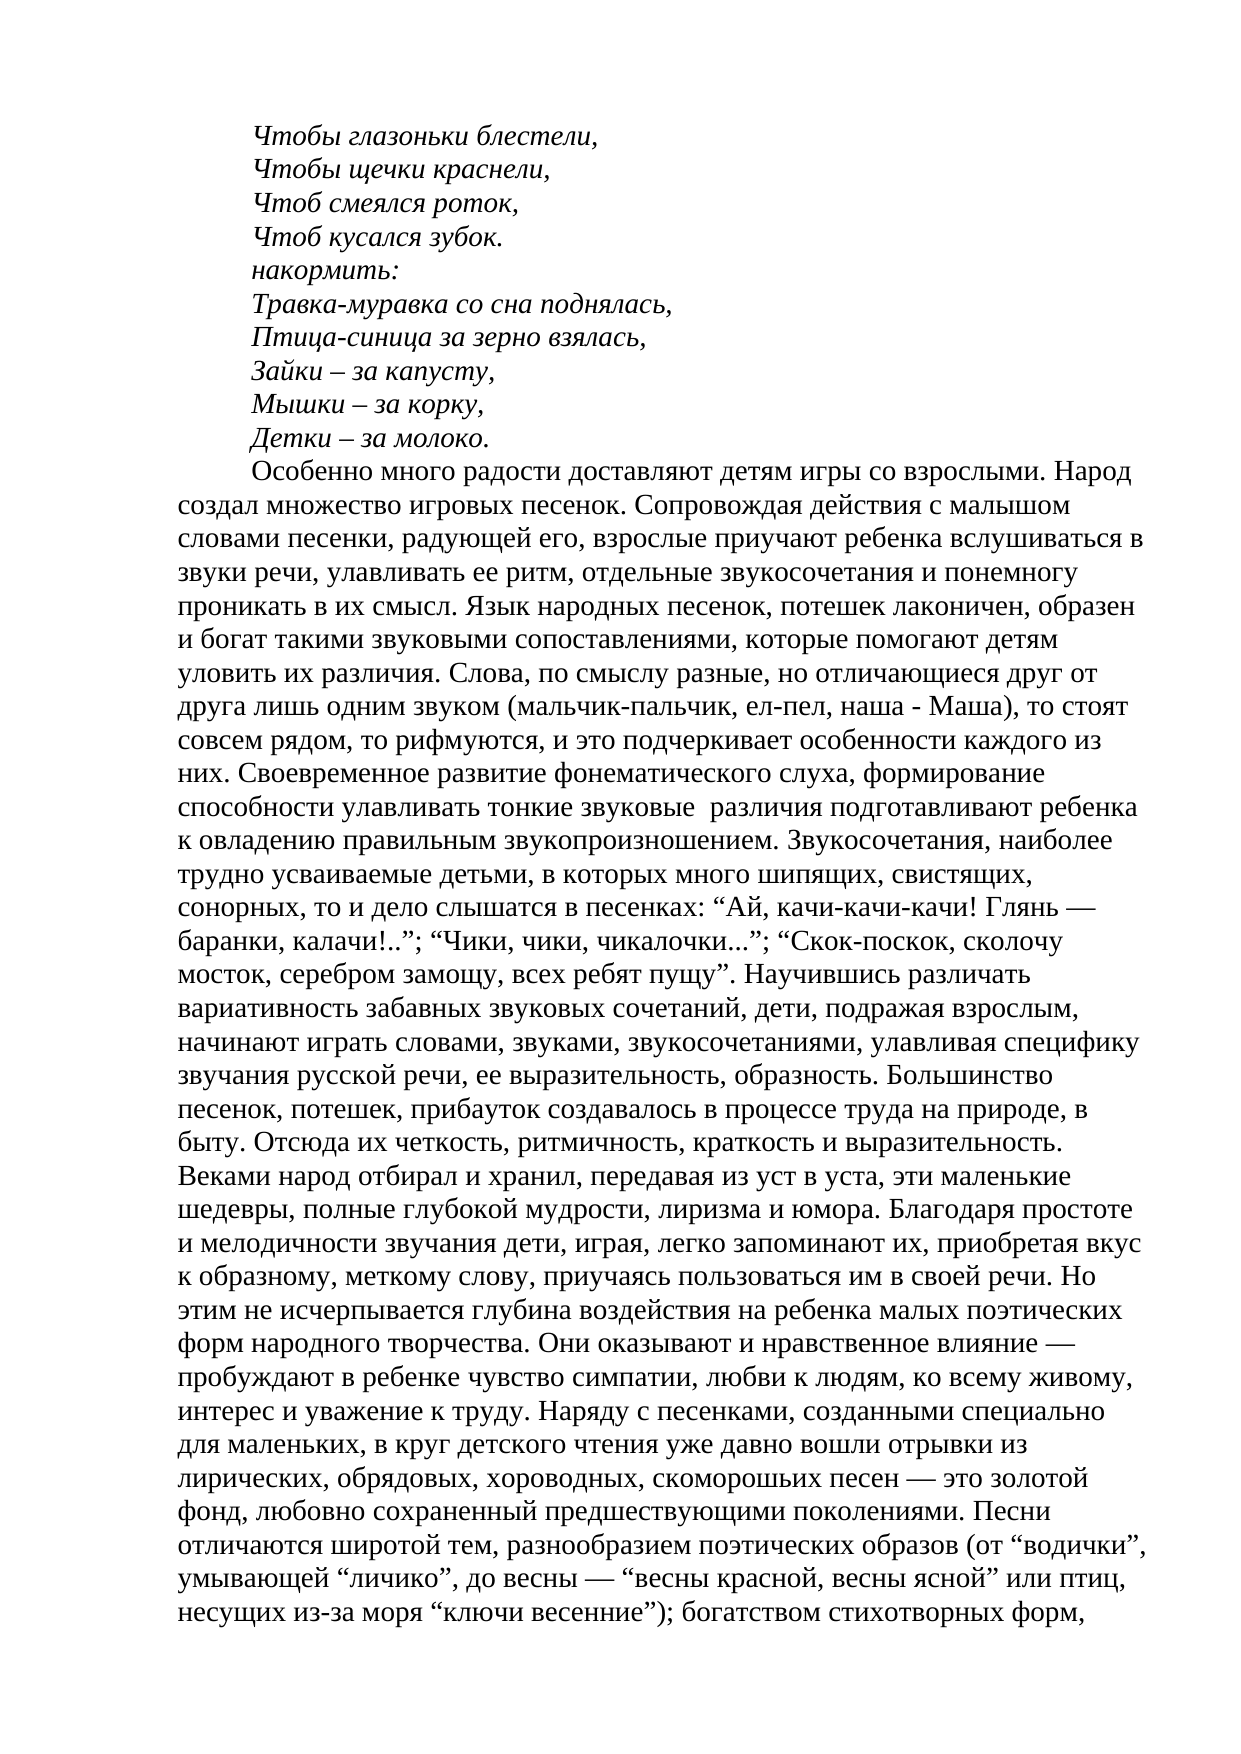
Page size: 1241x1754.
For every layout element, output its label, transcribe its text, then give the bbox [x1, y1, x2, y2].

text Травка-муравка со сна поднялась, [177, 286, 1152, 319]
text Птица-синица за зерно взялась, [177, 319, 1152, 353]
text Чтобы глазоньки блестели, [177, 118, 1152, 152]
text Чтобы щечки краснели, [177, 152, 1152, 185]
text Чтоб смеялся роток, [177, 185, 1152, 219]
text накормить: [177, 252, 1152, 286]
text Чтоб кусался зубок. [177, 219, 1152, 252]
text Зайки – за капусту, [177, 353, 1152, 386]
text Детки – за молоко. [177, 420, 1152, 453]
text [177, 453, 1152, 1627]
text Мышки – за корку, [177, 386, 1152, 420]
